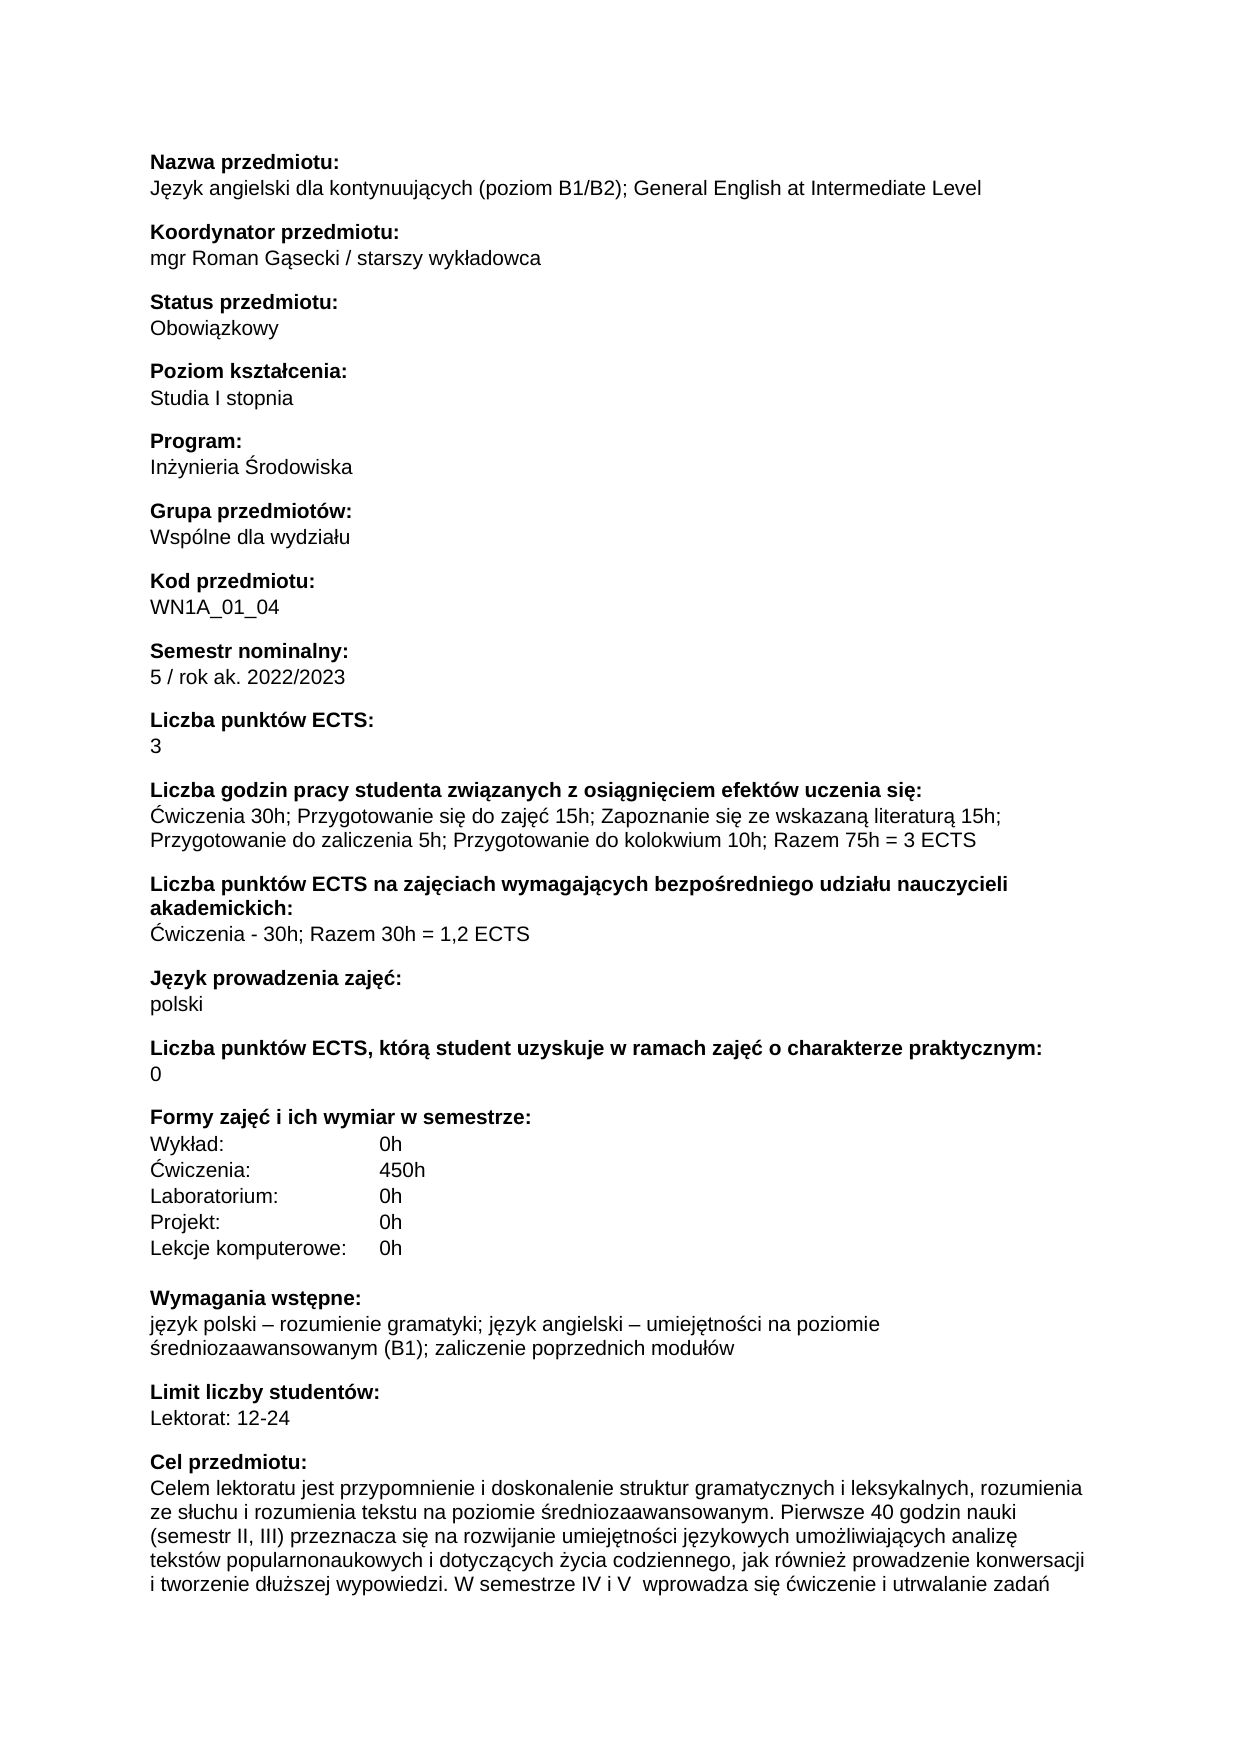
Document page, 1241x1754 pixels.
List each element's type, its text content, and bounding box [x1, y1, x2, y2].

text Liczba punktów ECTS: [150, 708, 1090, 732]
text Grupa przedmiotów: [150, 499, 1090, 523]
table_cell 450h [369, 1156, 597, 1182]
text Liczba punktów ECTS, którą student uzyskuje w ramach zajęć o charakterze praktycznym: [150, 1035, 1090, 1059]
text Limit liczby studentów: [150, 1380, 1090, 1404]
text Inżynieria Środowiska [150, 455, 1090, 479]
table_cell Laboratorium: [140, 1184, 367, 1208]
table_header Wykład: [140, 1132, 367, 1156]
text Formy zajęć i ich wymiar w semestrze: [150, 1105, 1090, 1129]
text Koordynator przedmiotu: [150, 220, 1090, 244]
text Studia I stopnia [150, 385, 1090, 409]
table_cell 0h [369, 1234, 597, 1260]
text Semestr nominalny: [150, 638, 1090, 662]
text Poziom kształcenia: [150, 359, 1090, 383]
text Lektorat: 12-24 [150, 1406, 1090, 1430]
text język polski – rozumienie gramatyki; język angielski – umiejętności na poziomie średniozaawansowanym (B1); zaliczenie poprzednich modułów [150, 1312, 1090, 1360]
text Liczba godzin pracy studenta związanych z osiągnięciem efektów uczenia się: [150, 778, 1090, 802]
text Ćwiczenia - 30h; Razem 30h = 1,2 ECTS [150, 922, 1090, 946]
table_cell 0h [369, 1208, 597, 1234]
text Nazwa przedmiotu: [150, 150, 1090, 174]
text 5 / rok ak. 2022/2023 [150, 664, 1090, 688]
text Wspólne dla wydziału [150, 525, 1090, 549]
text 0 [150, 1061, 1090, 1085]
text Program: [150, 429, 1090, 453]
text polski [150, 992, 1090, 1016]
text Język prowadzenia zajęć: [150, 966, 1090, 989]
text Wymagania wstępne: [150, 1286, 1090, 1310]
text Język angielski dla kontynuujących (poziom B1/B2); General English at Intermediate Level [150, 176, 1090, 200]
table_cell Ćwiczenia: [140, 1158, 367, 1182]
text Liczba punktów ECTS na zajęciach wymagających bezpośredniego udziału nauczycieli akademickich: [150, 872, 1090, 920]
text Cel przedmiotu: [150, 1449, 1090, 1473]
text mgr Roman Gąsecki / starszy wykładowca [150, 246, 1090, 270]
text Kod przedmiotu: [150, 569, 1090, 593]
table_header 0h [369, 1132, 597, 1156]
table_cell Projekt: [140, 1210, 367, 1234]
text Status przedmiotu: [150, 289, 1090, 313]
table_cell 0h [369, 1182, 597, 1208]
text Ćwiczenia 30h; Przygotowanie się do zajęć 15h; Zapoznanie się ze wskazaną literaturą 15h; Przygotowanie do zaliczenia 5h; Przygotowanie do kolokwium 10h; Razem 75h = 3 ECTS [150, 804, 1090, 852]
text Obowiązkowy [150, 316, 1090, 339]
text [150, 1476, 1090, 1595]
text 3 [150, 734, 1090, 758]
table_cell Lekcje komputerowe: [140, 1236, 367, 1260]
text WN1A_01_04 [150, 595, 1090, 619]
